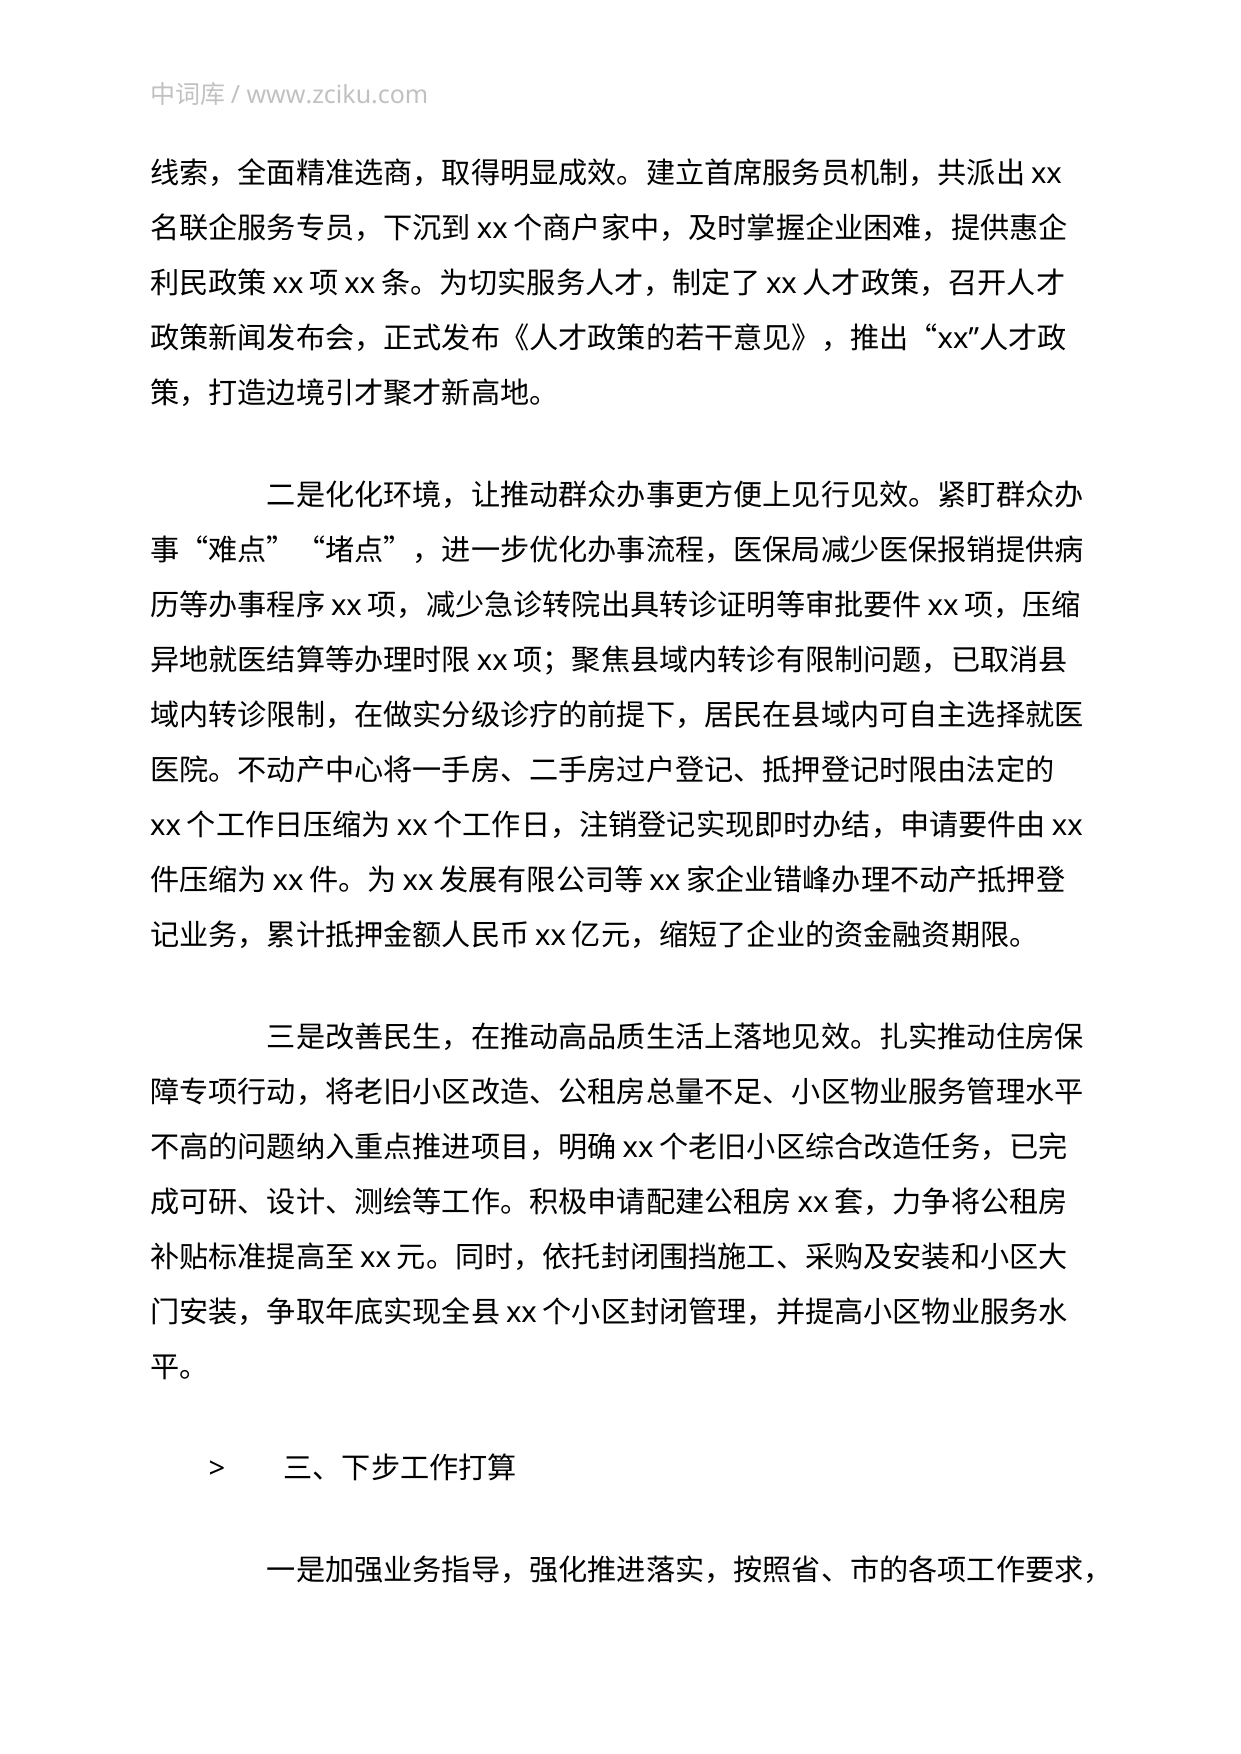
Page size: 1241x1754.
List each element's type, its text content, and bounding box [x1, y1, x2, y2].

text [150, 150, 1090, 412]
text 三是改善民生，在推动高品质生活上落地见效。扎实推动住房保障专项行动，将老旧小区改造、公租房总量不足、小区物业服务管理水平不高的问题纳入重点推进项目，明确xx个老旧小区综合改造任务，已完成可研、设计、测绘等工作。积极申请配建公租房xx套，力争将公租房补贴标准提高至xx元。同时，依托封闭围挡施工、采购及安装和小区大门安装，争取年底实现全县xx个小区封闭管理，并提高小区物业服务水平。 [150, 1013, 1090, 1385]
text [150, 1547, 1090, 1589]
text 二是化化环境，让推动群众办事更方便上见行见效。紧盯群众办事“难点”“堵点”，进一步优化办事流程，医保局减少医保报销提供病历等办事程序xx项，减少急诊转院出具转诊证明等审批要件xx项，压缩异地就医结算等办理时限xx项；聚焦县域内转诊有限制问题，已取消县域内转诊限制，在做实分级诊疗的前提下，居民在县域内可自主选择就医医院。不动产中心将一手房、二手房过户登记、抵押登记时限由法定的xx个工作日压缩为xx个工作日，注销登记实现即时办结，申请要件由xx件压缩为xx件。为xx发展有限公司等xx家企业错峰办理不动产抵押登记业务，累计抵押金额人民币xx亿元，缩短了企业的资金融资期限。 [150, 472, 1090, 954]
text > 三、下步工作打算 [150, 1445, 1090, 1487]
